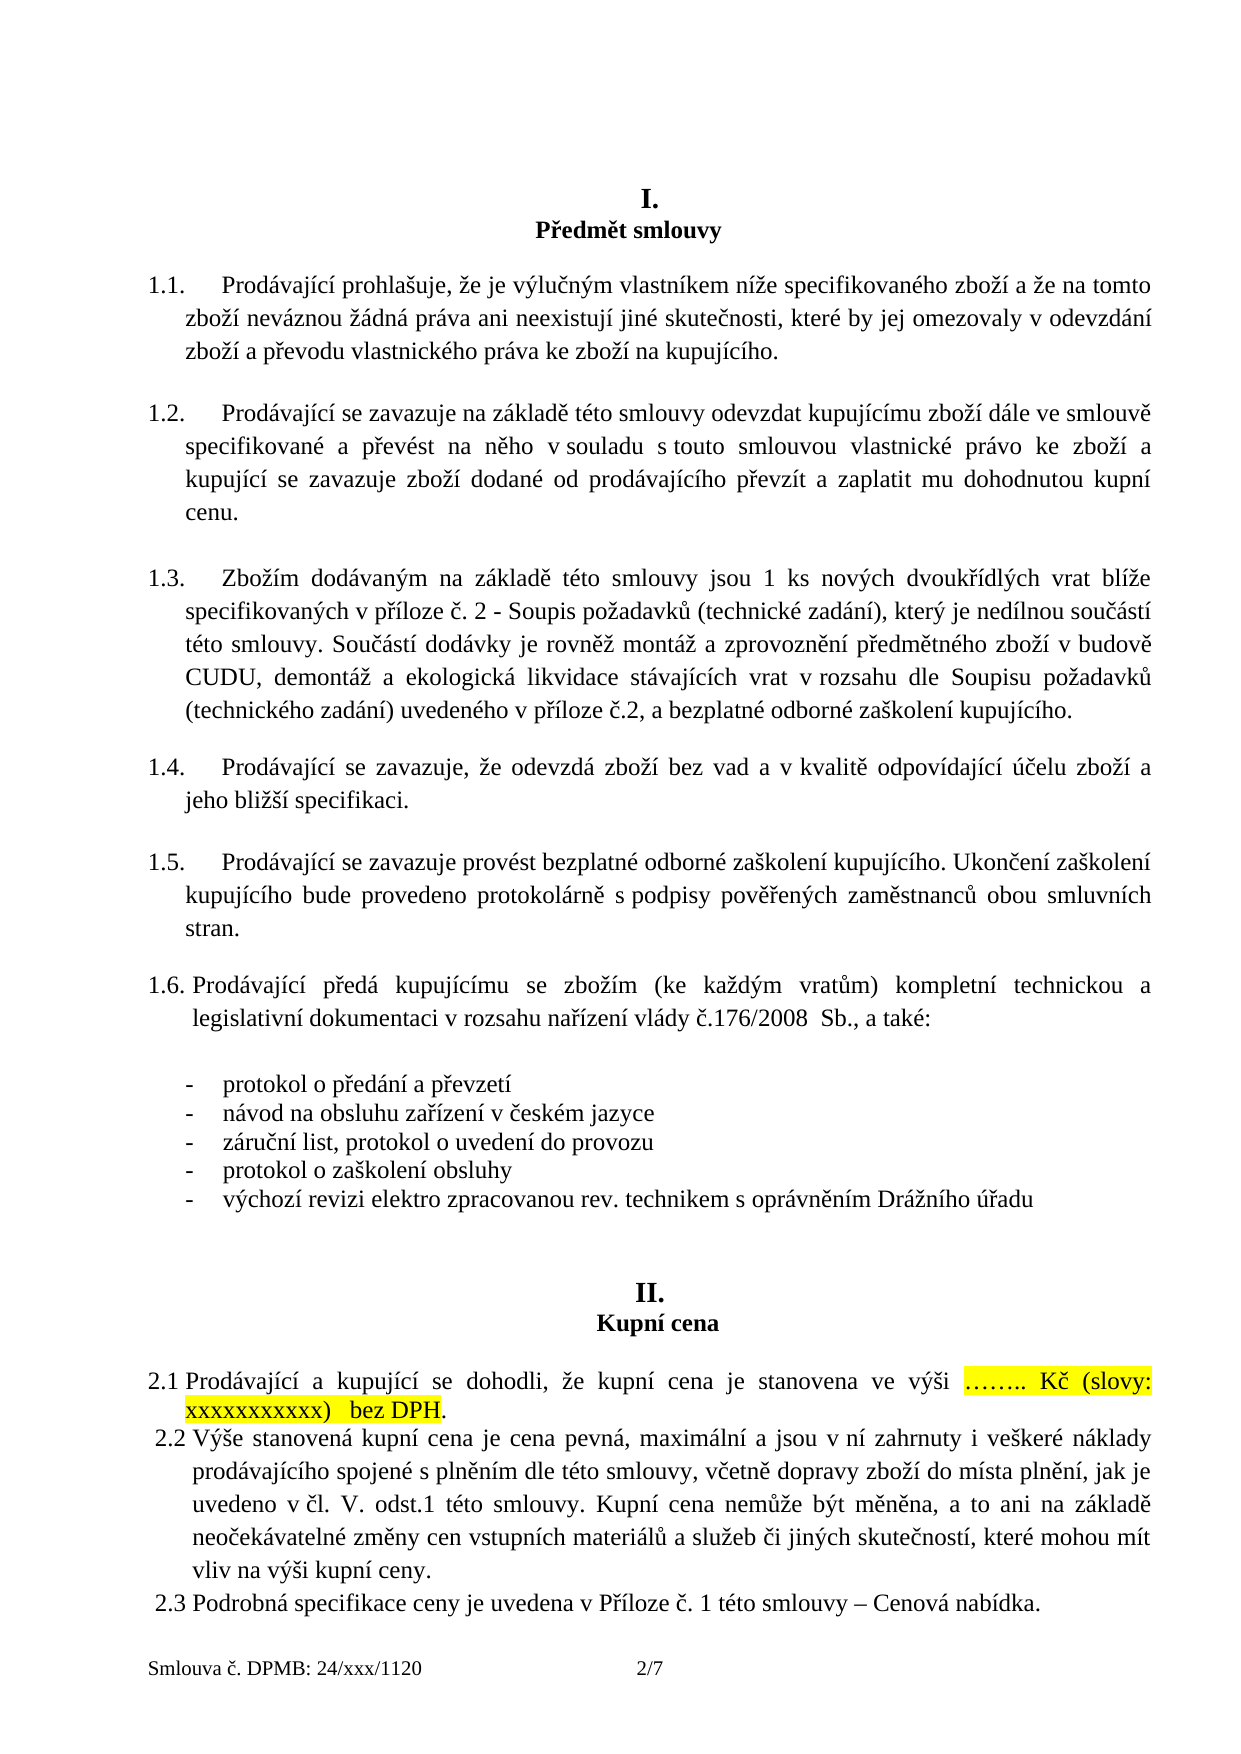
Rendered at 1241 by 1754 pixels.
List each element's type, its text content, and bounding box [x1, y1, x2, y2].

list protokol o zaškolení obsluhy [185, 1156, 1152, 1184]
subtitle Kupní cena [148, 1308, 1152, 1337]
list Zbožím dodávaným na základě této smlouvy jsou 1 ks nových dvoukřídlých vrat blíže specifikovaných v příloze č. 2 - Soupis požadavků (technické zadání), který je nedílnou součástí této smlouvy. Součástí dodávky je rovněž montáž a zprovoznění předmětného zboží v budově CUDU, demontáž a ekologická likvidace stávajících vrat v rozsahu dle Soupisu požadavků (technického zadání) uvedeného v příloze č.2, a bezplatné odborné zaškolení kupujícího. [148, 563, 1152, 724]
subtitle II. [148, 1275, 1152, 1308]
list Výše stanovená kupní cena je cena pevná, maximální a jsou v ní zahrnuty i veškeré náklady prodávajícího spojené s plněním dle této smlouvy, včetně dopravy zboží do místa plnění, jak je uvedeno v čl. V. odst.1 této smlouvy. Kupní cena nemůže být měněna, a to ani na základě neočekávatelné změny cen vstupních materiálů a služeb či jiných skutečností, které mohou mít vliv na výši kupní ceny. [154, 1423, 1152, 1584]
list Prodávající se zavazuje, že odevzdá zboží bez vad a v kvalitě odpovídající účelu zboží a jeho bližší specifikaci. [148, 752, 1152, 814]
list Prodávající se zavazuje na základě této smlouvy odevzdat kupujícímu zboží dále ve smlouvě specifikované a převést na něho v souladu s touto smlouvou vlastnické právo ke zboží a kupující se zavazuje zboží dodané od prodávajícího převzít a zaplatit mu dohodnutou kupní cenu. [148, 398, 1152, 526]
list Prodávající prohlašuje, že je výlučným vlastníkem níže specifikovaného zboží a že na tomto zboží neváznou žádná práva ani neexistují jiné skutečnosti, které by jej omezovaly v odevzdání zboží a převodu vlastnického práva ke zboží na kupujícího. [148, 270, 1152, 365]
list výchozí revizi elektro zpracovanou rev. technikem s oprávněním Drážního úřadu [185, 1184, 1152, 1213]
list Podrobná specifikace ceny je uvedena v Příloze č. 1 této smlouvy – Cenová nabídka. [154, 1588, 1152, 1617]
list Prodávající předá kupujícímu se zbožím (ke každým vratům) kompletní technickou a legislativní dokumentaci v rozsahu nařízení vlády č.176/2008 Sb., a také: [148, 970, 1152, 1032]
list záruční list, protokol o uvedení do provozu [185, 1127, 1152, 1156]
list Prodávající a kupující se dohodli, že kupní cena je stanovena ve výši …….. Kč (slovy: xxxxxxxxxxx) bez DPH. [148, 1366, 1152, 1423]
list Prodávající se zavazuje provést bezplatné odborné zaškolení kupujícího. Ukončení zaškolení kupujícího bude provedeno protokolárně s podpisy pověřených zaměstnanců obou smluvních stran. [148, 847, 1152, 942]
subtitle I. [148, 181, 1152, 215]
subtitle Předmět smlouvy [148, 215, 1152, 243]
list protokol o předání a převzetí [185, 1069, 1152, 1098]
list návod na obsluhu zařízení v českém jazyce [185, 1098, 1152, 1127]
